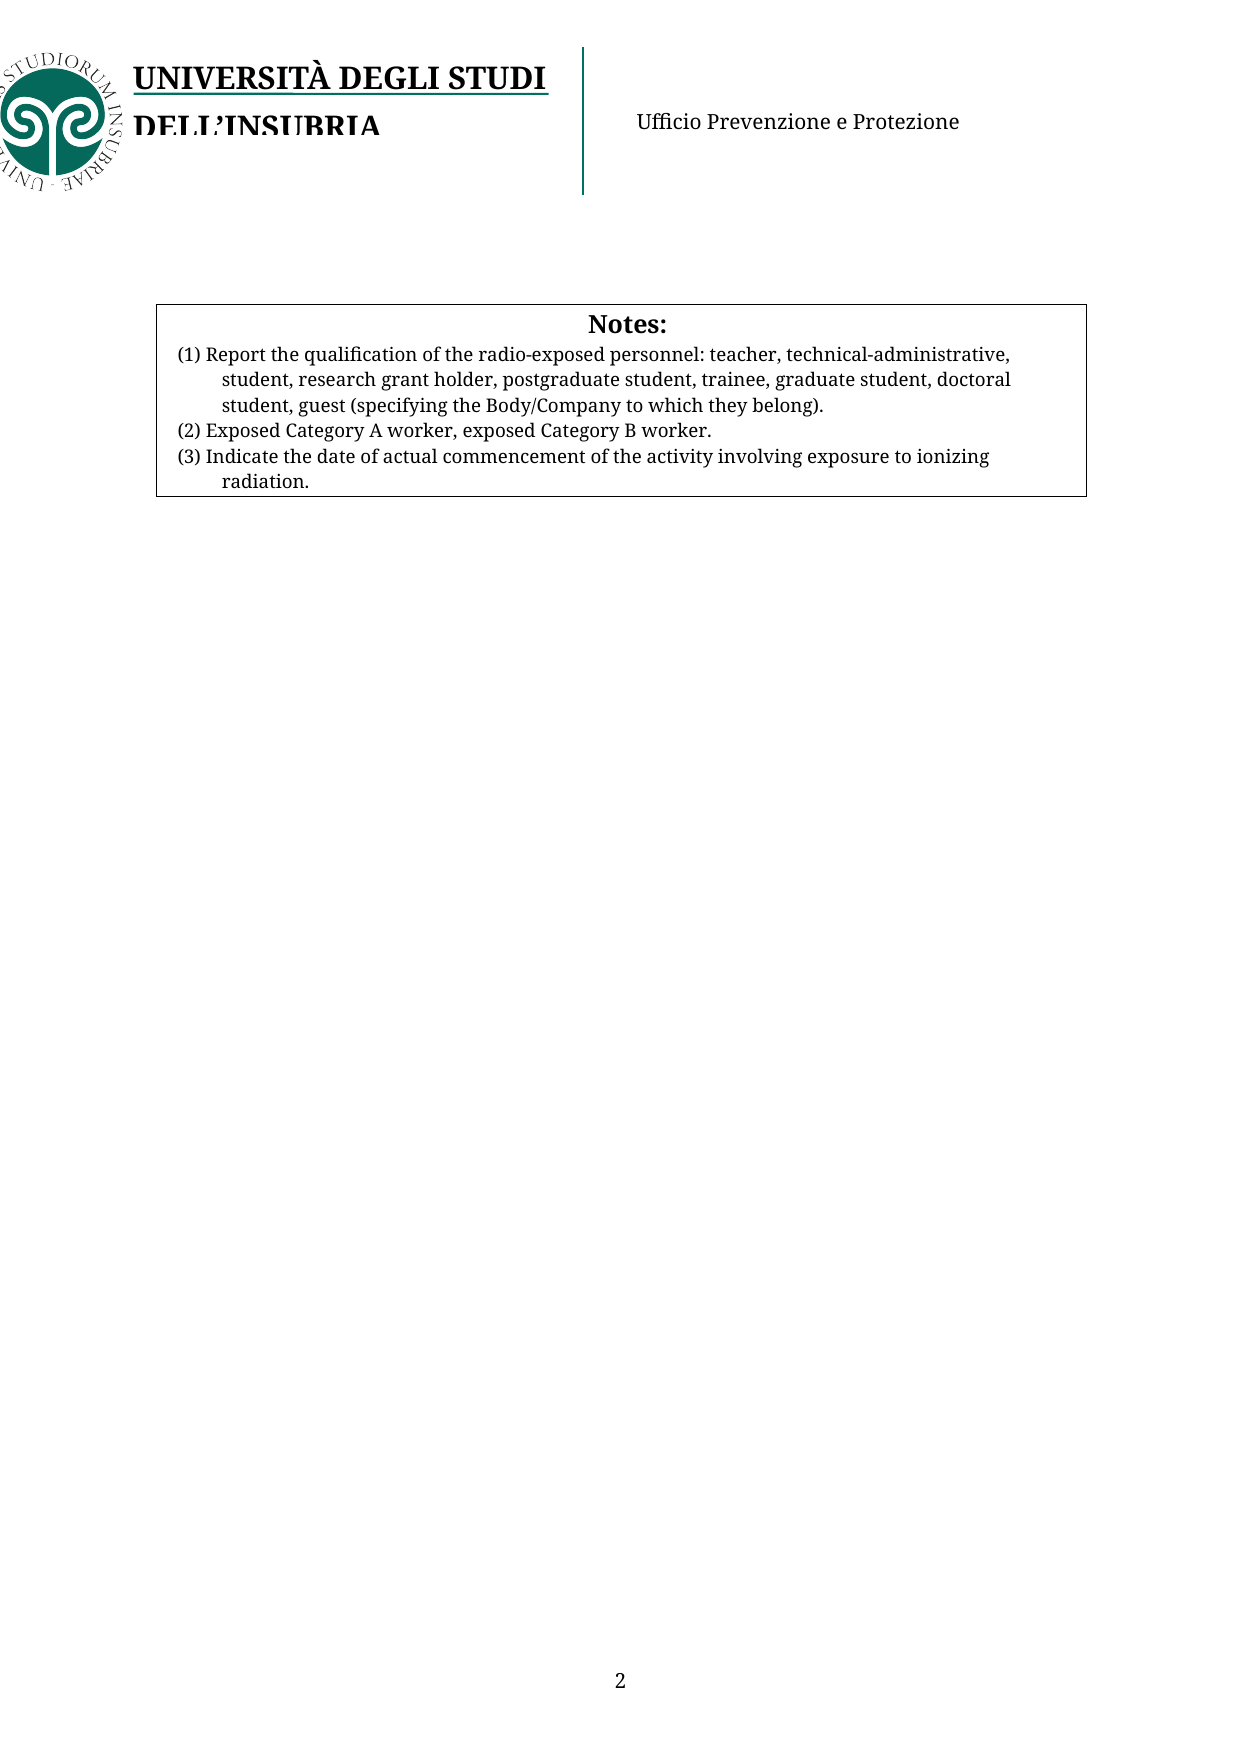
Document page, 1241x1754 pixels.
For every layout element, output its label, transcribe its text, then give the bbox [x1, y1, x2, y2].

text Notes: [157, 305, 1086, 338]
text (1) Report the qualification of the radio-exposed personnel: teacher, technical-administrative, student, research grant holder, postgraduate student, trainee, graduate student, doctoral student, guest (specifying the Body/Company to which they belong). [157, 338, 1086, 415]
picture [0, 47, 125, 196]
text (3) Indicate the date of actual commencement of the activity involving exposure to ionizing radiation. [157, 441, 1086, 496]
text (2) Exposed Category A worker, exposed Category B worker. [157, 415, 1086, 441]
